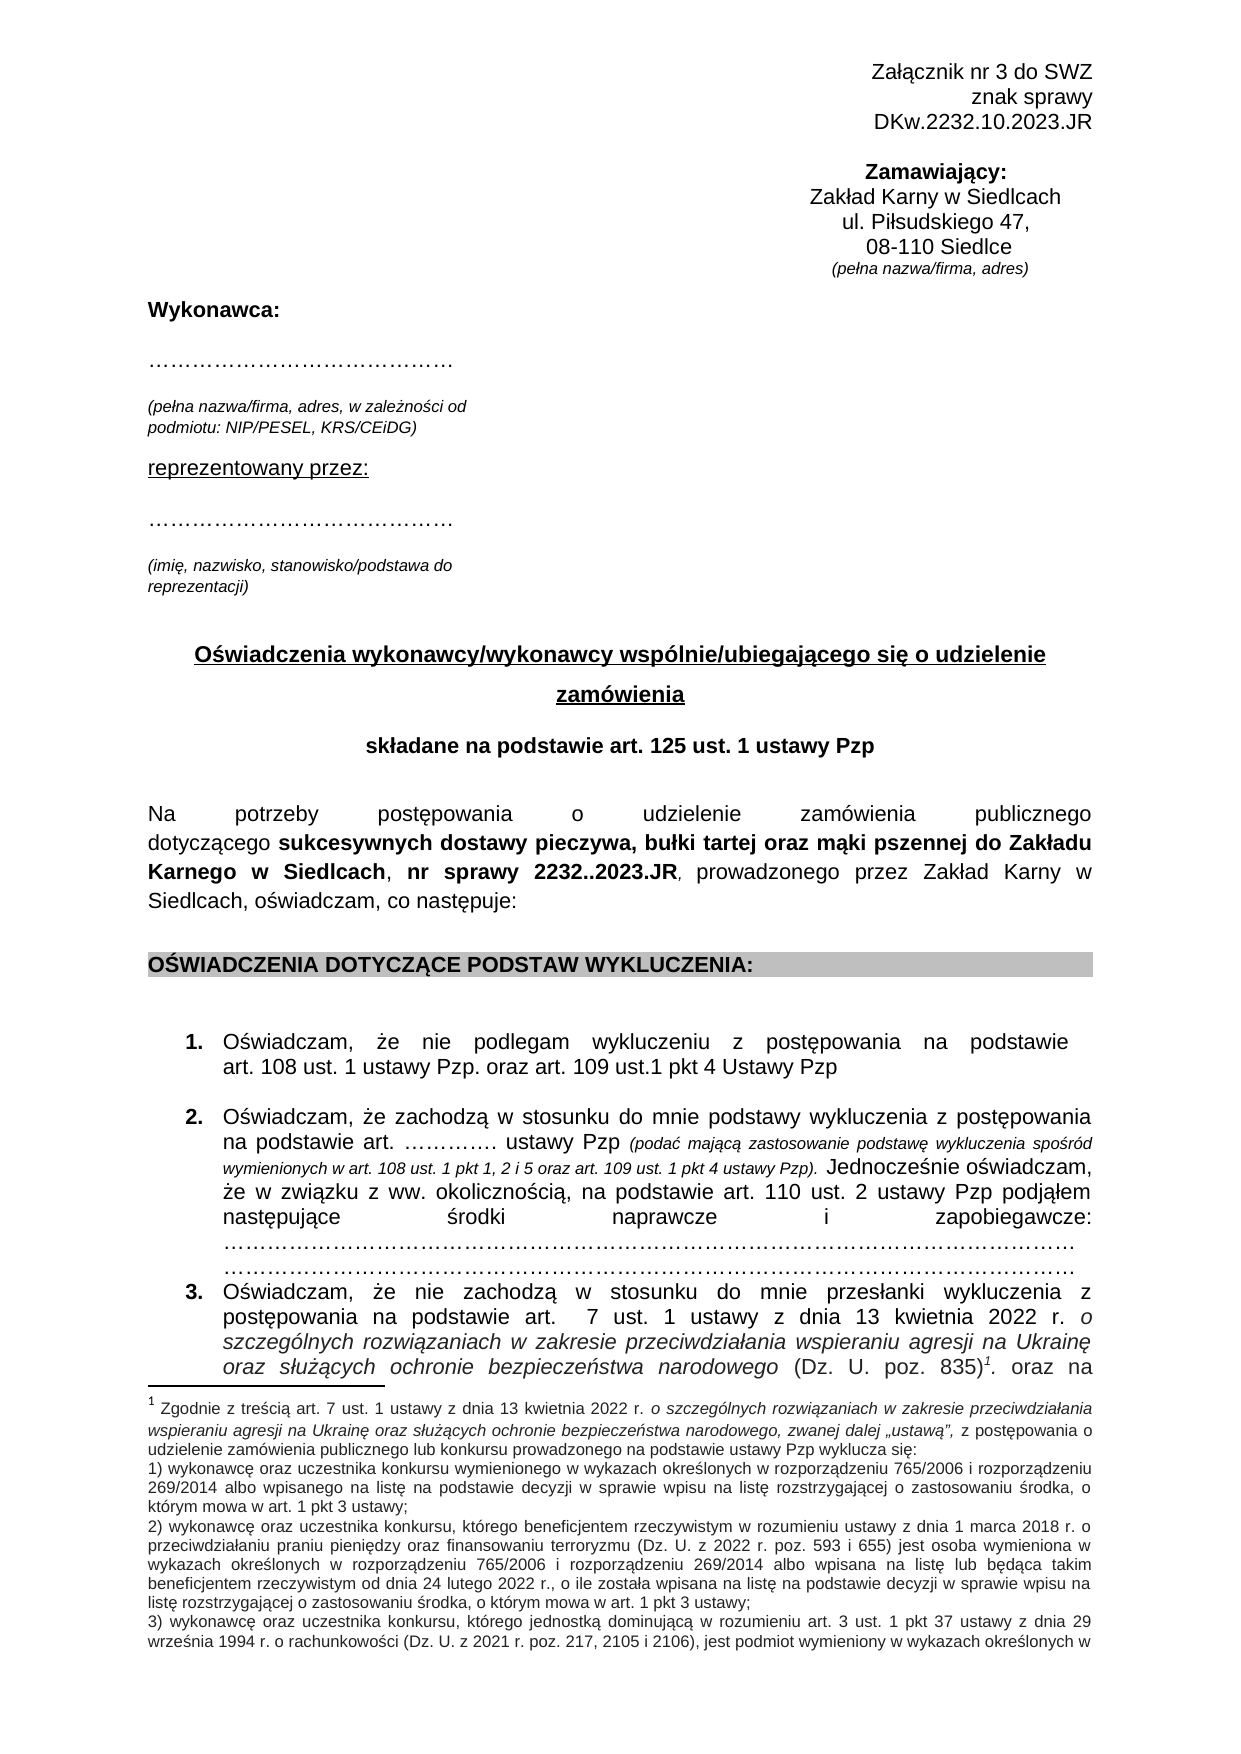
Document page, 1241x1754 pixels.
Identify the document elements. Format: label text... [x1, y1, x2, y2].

text Zamawiający: [768, 159, 1093, 184]
list Oświadczam, że zachodzą w stosunku do mnie podstawy wykluczenia z postępowania na podstawie art. …………. ustawy Pzp (podać mającą zastosowanie podstawę wykluczenia spośród wymienionych w art. 108 ust. 1 pkt 1, 2 i 5 oraz art. 109 ust. 1 pkt 4 ustawy Pzp). Jednocześnie oświadczam, że w związku z ww. okolicznością, na podstawie art. 110 ust. 2 ustawy Pzp podjąłem następujące środki naprawcze i zapobiegawcze: ……………………………………………………………………………………………………………………………………………………………………………………………………………… [185, 1104, 1093, 1279]
text OŚWIADCZENIA DOTYCZĄCE PODSTAW WYKLUCZENIA: [148, 952, 1093, 977]
text Zakład Karny w Siedlcach [650, 184, 1093, 209]
text ul. Piłsudskiego 47, [650, 209, 1093, 234]
text (pełna nazwa/firma, adres, w zależności od podmiotu: NIP/PESEL, KRS/CEiDG) [148, 397, 472, 437]
list Oświadczam, że nie podlegam wykluczeniu z postępowania na podstawie art. 108 ust. 1 ustawy Pzp. oraz art. 109 ust.1 pkt 4 Ustawy Pzp [185, 1029, 1093, 1079]
text Wykonawca: [148, 296, 1093, 322]
text Na potrzeby postępowania o udzielenie zamówienia publicznego dotyczącego sukcesywnych dostawy pieczywa, bułki tartej oraz mąki pszennej do Zakładu Karnego w Siedlcach, nr sprawy 2232..2023.JR, prowadzonego przez Zakład Karny w Siedlcach, oświadczam, co następuje: [148, 798, 1093, 914]
text …………………………………… [148, 506, 472, 531]
text 08-110 Siedlce [811, 234, 1093, 259]
text (pełna nazwa/firma, adres) [768, 259, 1093, 278]
text reprezentowany przez: [148, 455, 1093, 480]
text składane na podstawie art. 125 ust. 1 ustawy Pzp [148, 733, 1093, 758]
text …………………………………… [148, 347, 472, 372]
text (imię, nazwisko, stanowisko/podstawa do reprezentacji) [148, 556, 472, 596]
text Załącznik nr 3 do SWZ znak sprawy DKw.2232.10.2023.JR [768, 59, 1093, 134]
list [185, 1279, 1093, 1379]
text Oświadczenia wykonawcy/wykonawcy wspólnie/ubiegającego się o udzielenie zamówienia [148, 641, 1093, 707]
